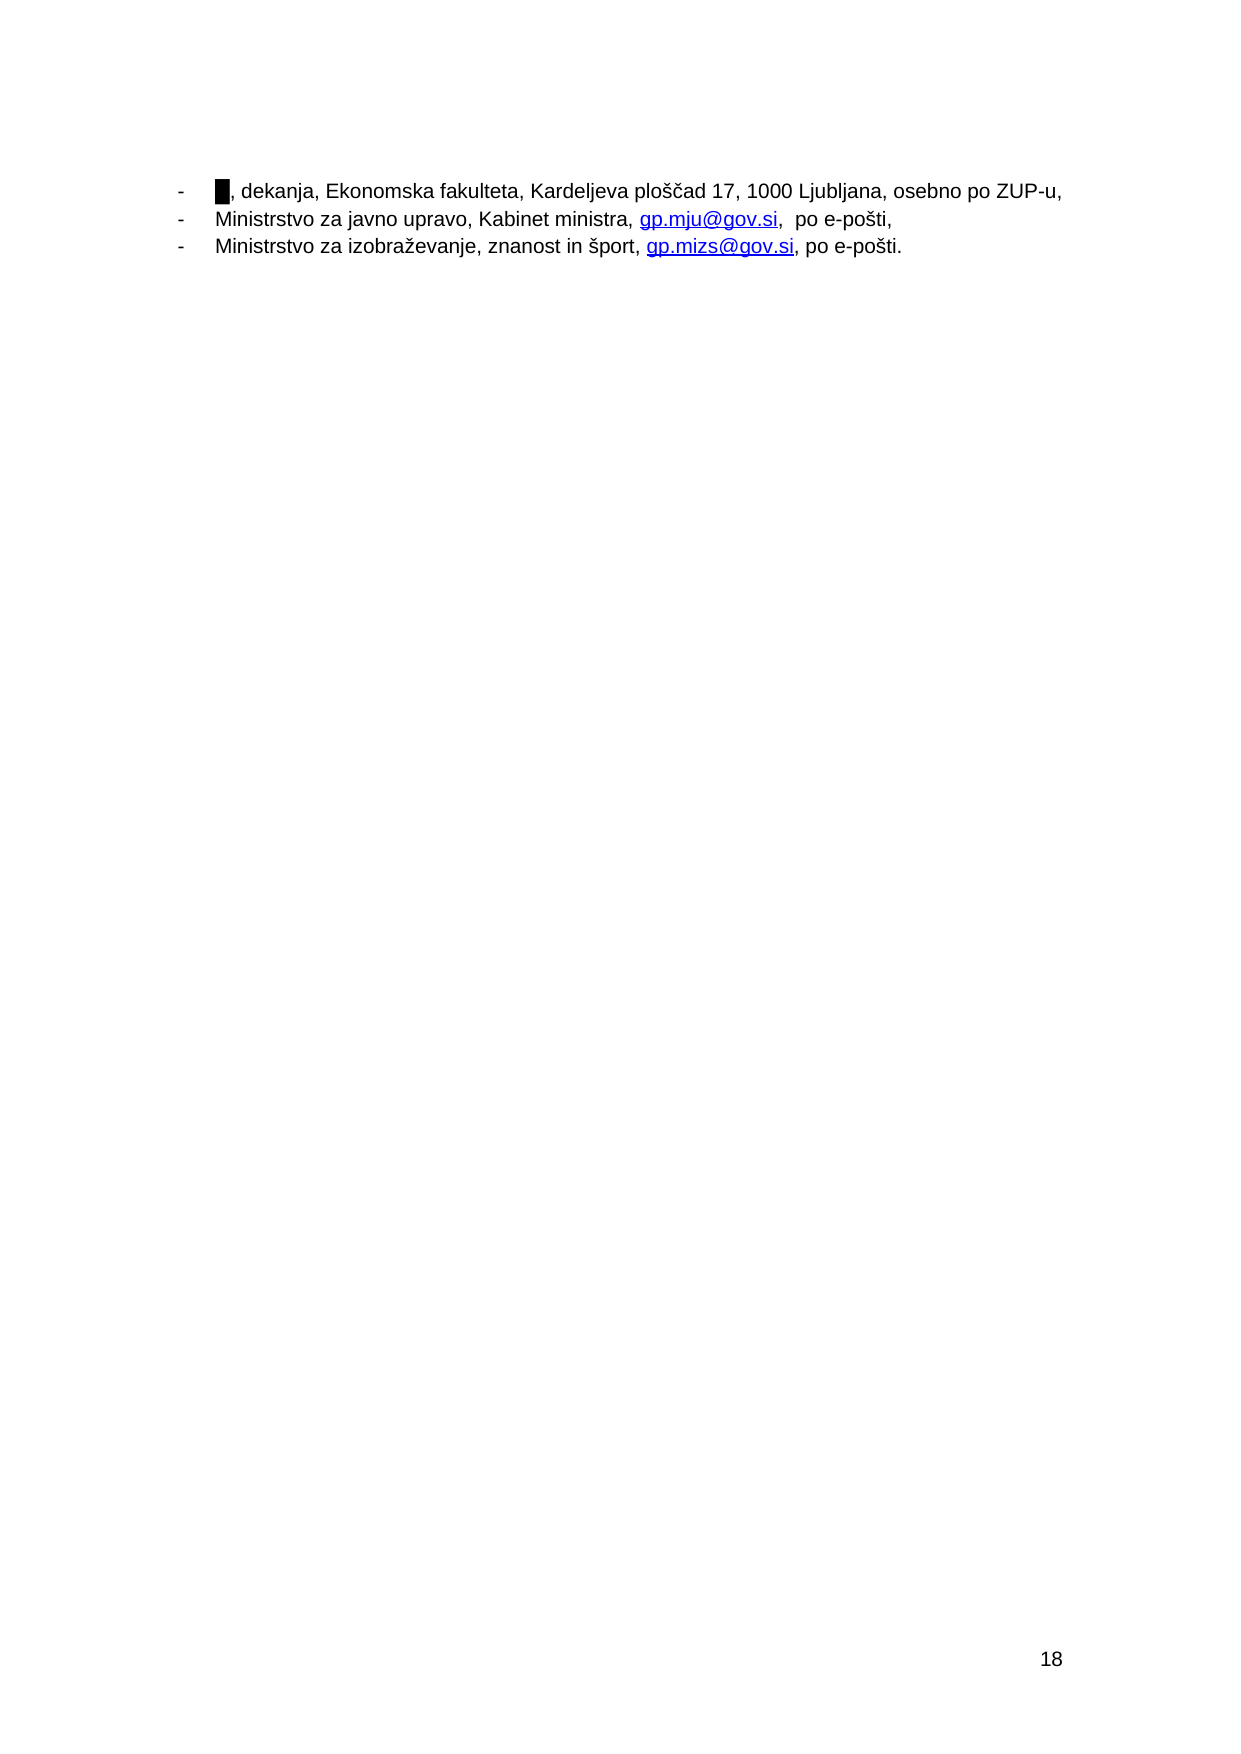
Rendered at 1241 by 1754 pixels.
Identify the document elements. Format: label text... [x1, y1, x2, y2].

list Ministrstvo za javno upravo, Kabinet ministra, gp.mju@gov.si, po e-pošti, [177, 204, 1063, 231]
list █, dekanja, Ekonomska fakulteta, Kardeljeva ploščad 17, 1000 Ljubljana, osebno po ZUP-u, [177, 177, 1063, 204]
list Ministrstvo za izobraževanje, znanost in šport, gp.mizs@gov.si, po e-pošti. [177, 231, 1063, 258]
